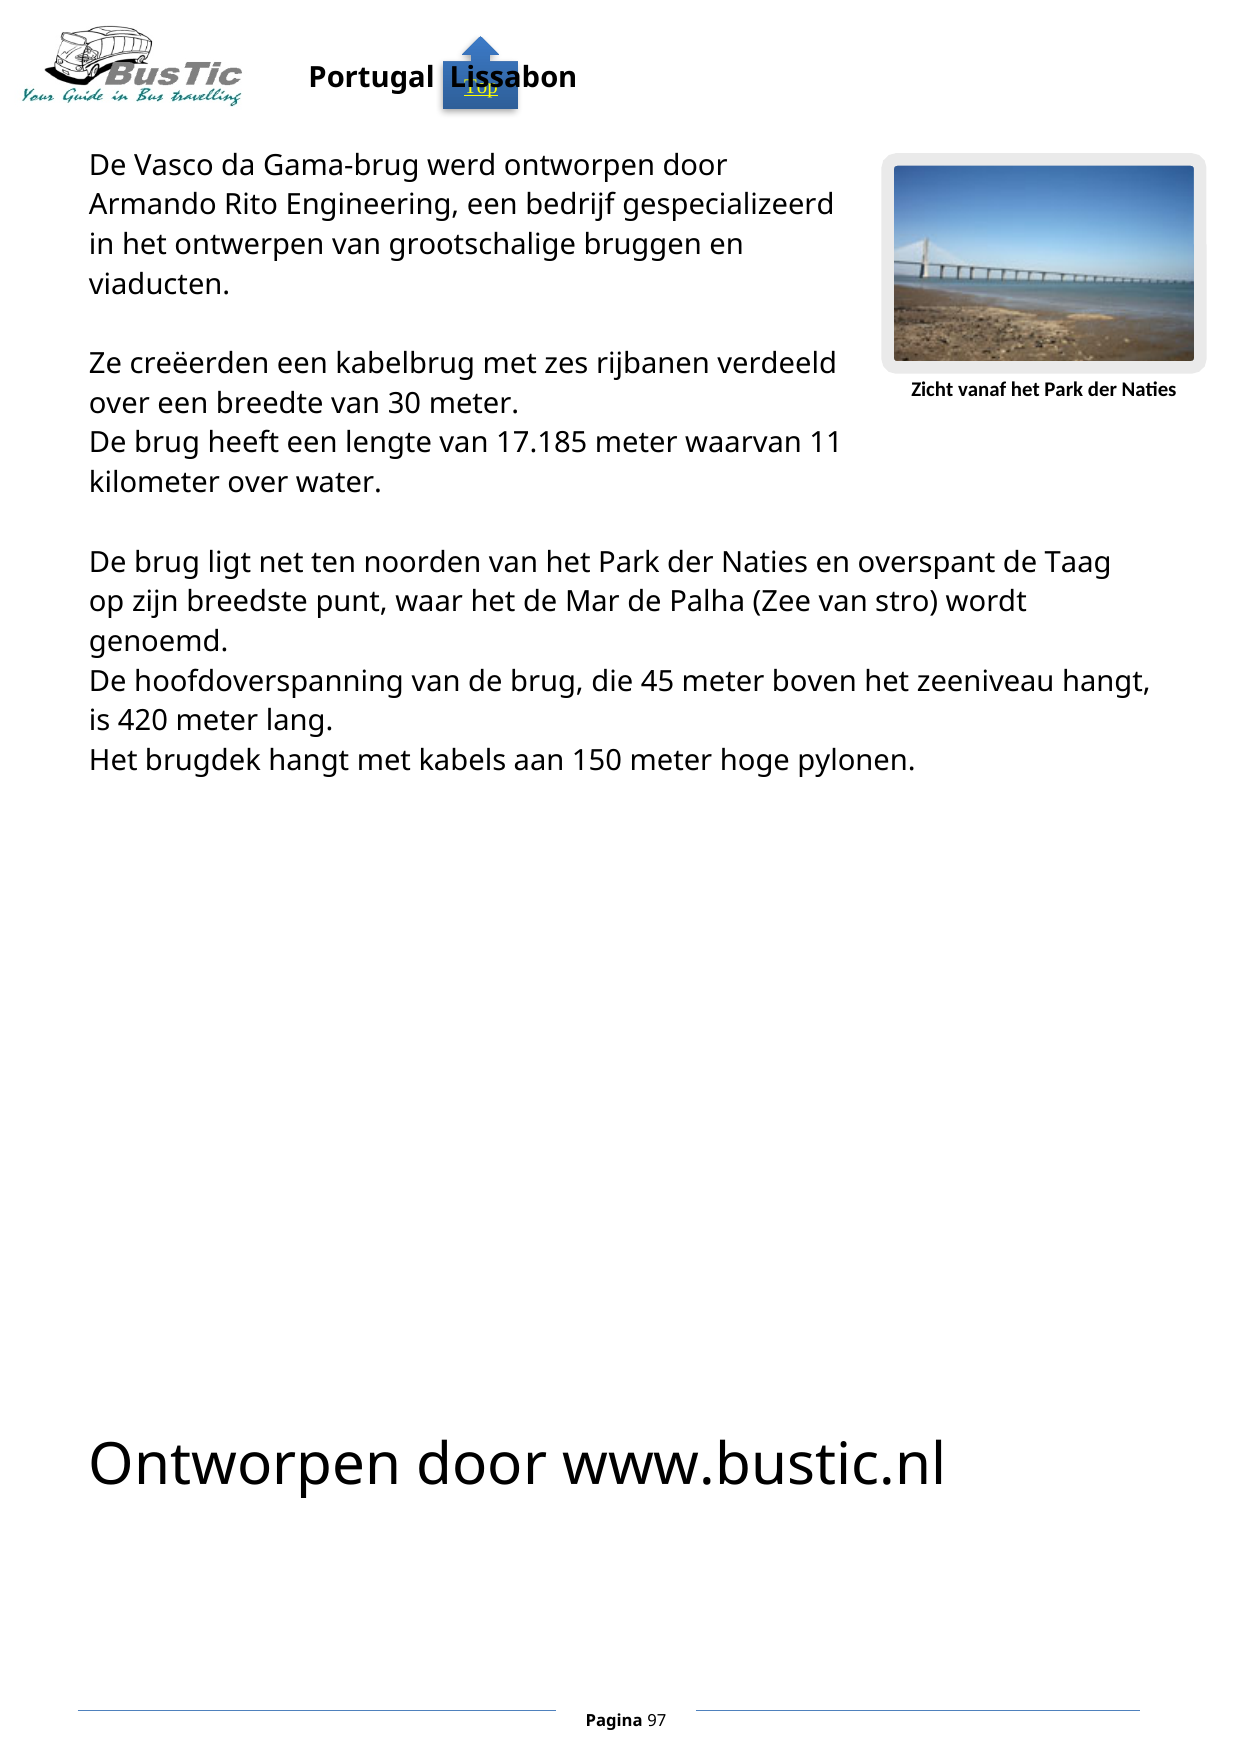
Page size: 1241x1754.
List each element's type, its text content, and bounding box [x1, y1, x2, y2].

text Het brugdek hangt met kabels aan 150 meter hoge pylonen. [89, 739, 1152, 779]
text De Vasco da Gama-brug werd ontworpen door Armando Rito Engineering, een bedrijf gespecializeerd in het ontwerpen van grootschalige bruggen en viaducten. [89, 144, 1152, 303]
text De brug heeft een lengte van 17.185 meter waarvan 11 kilometer over water. De brug ligt net ten noorden van het Park der Naties en overspant de Taag op zijn breedste punt, waar het de Mar de Palha (Zee van stro) wordt genoemd. [89, 422, 1152, 660]
text Ontworpen door www.bustic.nl [89, 1422, 1152, 1502]
picture [894, 166, 1194, 361]
picture [14, 21, 251, 110]
text De hoofdoverspanning van de brug, die 45 meter boven het zeeniveau hangt, is 420 meter lang. [89, 660, 1152, 739]
text Ze creëerden een kabelbrug met zes rijbanen verdeeld over een breedte van 30 meter. [89, 342, 1152, 422]
